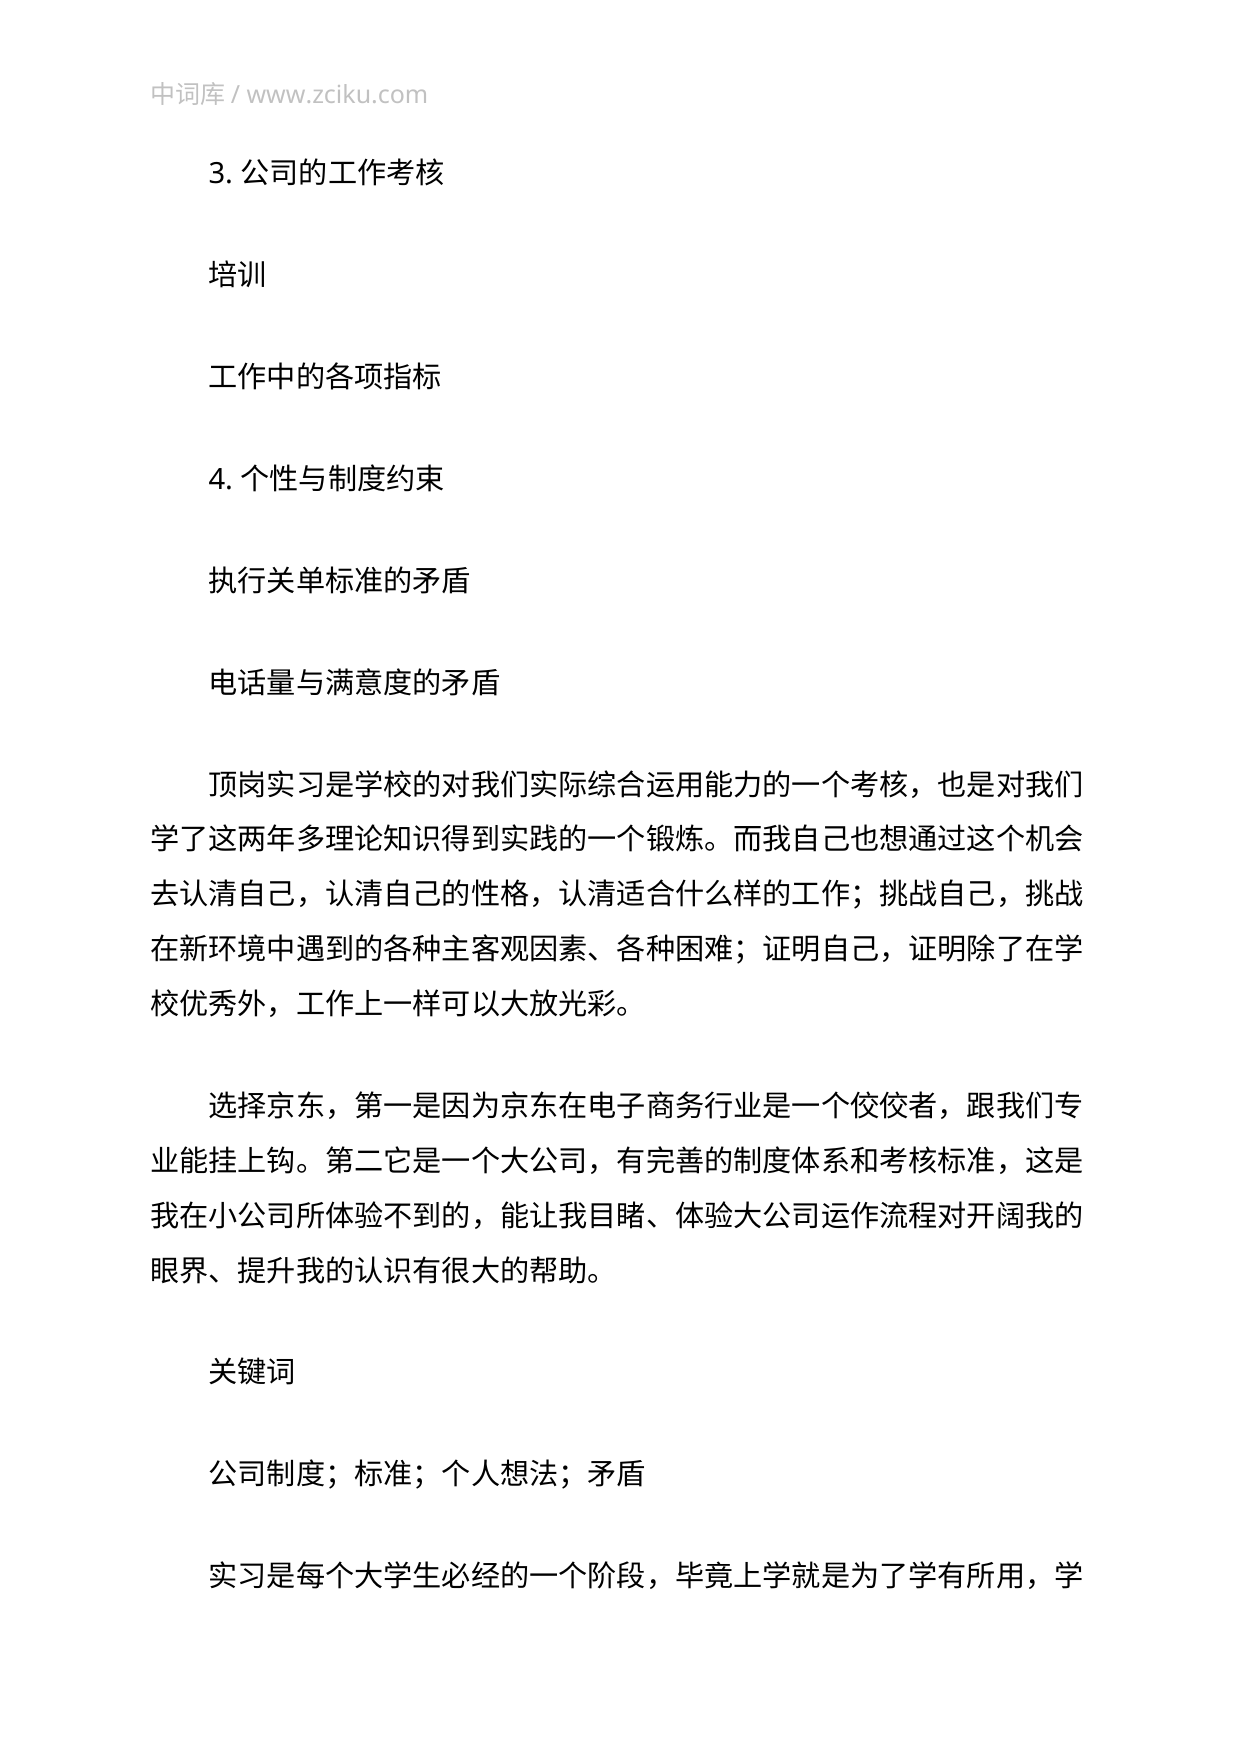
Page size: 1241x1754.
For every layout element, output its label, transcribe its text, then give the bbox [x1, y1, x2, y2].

text 工作中的各项指标 [150, 354, 1090, 396]
text 执行关单标准的矛盾 [150, 557, 1090, 600]
text 选择京东，第一是因为京东在电子商务行业是一个佼佼者，跟我们专业能挂上钩。第二它是一个大公司，有完善的制度体系和考核标准，这是我在小公司所体验不到的，能让我目睹、体验大公司运作流程对开阔我的眼界、提升我的认识有很大的帮助。 [150, 1082, 1090, 1289]
text 4. 个性与制度约束 [150, 456, 1090, 498]
text 顶岗实习是学校的对我们实际综合运用能力的一个考核，也是对我们学了这两年多理论知识得到实践的一个锻炼。而我自己也想通过这个机会去认清自己，认清自己的性格，认清适合什么样的工作；挑战自己，挑战在新环境中遇到的各种主客观因素、各种困难；证明自己，证明除了在学校优秀外，工作上一样可以大放光彩。 [150, 761, 1090, 1023]
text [150, 1552, 1090, 1595]
text 电话量与满意度的矛盾 [150, 659, 1090, 702]
text 关键词 [150, 1349, 1090, 1391]
text 公司制度；标准；个人想法；矛盾 [150, 1451, 1090, 1493]
text 3. 公司的工作考核 [150, 150, 1090, 192]
text 培训 [150, 252, 1090, 294]
